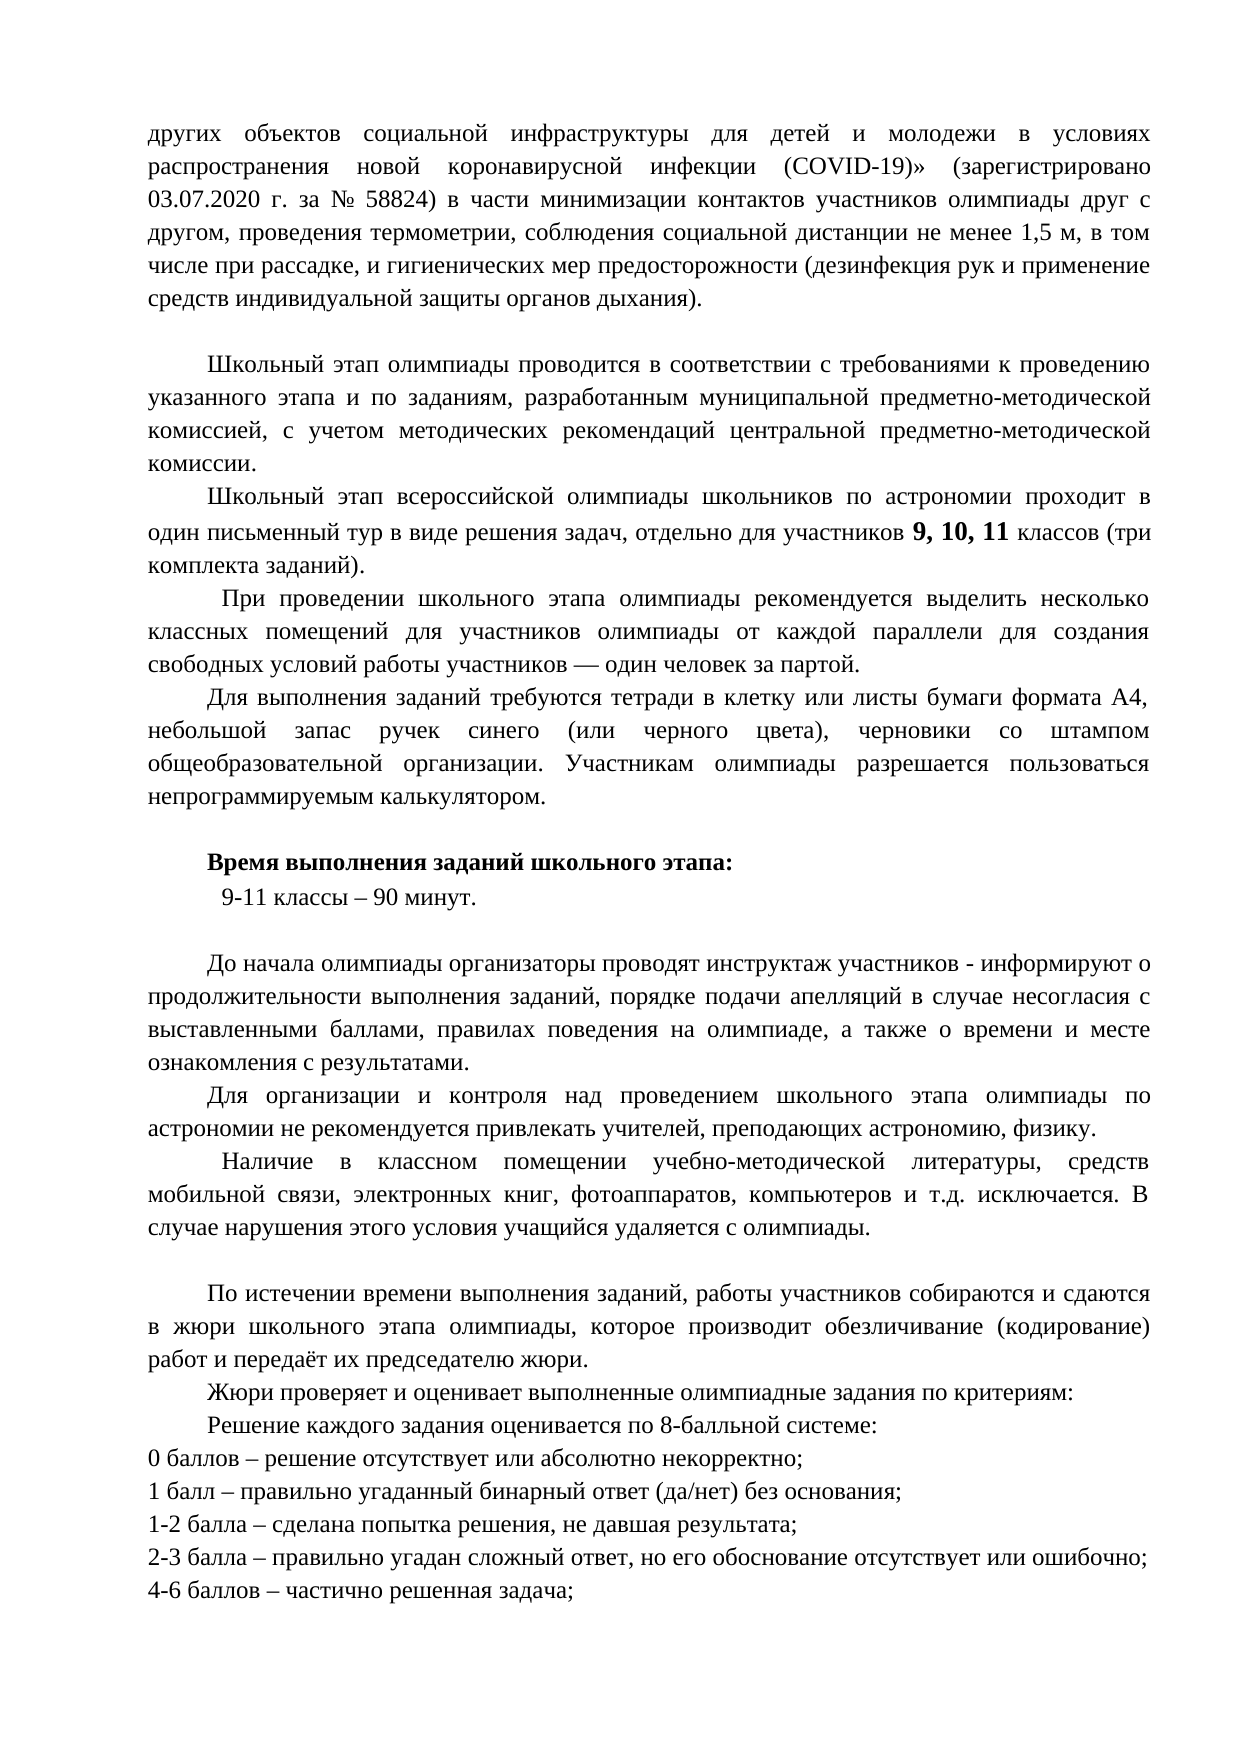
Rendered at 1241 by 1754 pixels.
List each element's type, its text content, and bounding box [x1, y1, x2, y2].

text Школьный этап олимпиады проводится в соответствии с требованиями к проведению указанного этапа и по заданиям, разработанным муниципальной предметно-методической комиссией, с учетом методических рекомендаций центральной предметно-методической комиссии. [148, 349, 1152, 477]
text 9-11 классы – 90 минут. [148, 882, 1152, 911]
text Время выполнения заданий школьного этапа: [148, 847, 1152, 876]
text До начала олимпиады организаторы проводят инструктаж участников - информируют о продолжительности выполнения заданий, порядке подачи апелляций в случае несогласия с выставленными баллами, правилах поведения на олимпиаде, а также о времени и месте ознакомления с результатами. [148, 948, 1152, 1076]
text При проведении школьного этапа олимпиады рекомендуется выделить несколько классных помещений для участников олимпиады от каждой параллели для создания свободных условий работы участников — один человек за партой. [148, 583, 1150, 678]
text 2-3 балла – правильно угадан сложный ответ, но его обоснование отсутствует или ошибочно; [148, 1542, 1152, 1571]
text 4-6 баллов – частично решенная задача; [148, 1575, 1152, 1604]
text 0 баллов – решение отсутствует или абсолютно некорректно; [148, 1443, 1152, 1472]
text 1 балл – правильно угаданный бинарный ответ (да/нет) без основания; [148, 1476, 1152, 1505]
text Жюри проверяет и оценивает выполненные олимпиадные задания по критериям: [148, 1377, 1152, 1406]
text Для организации и контроля над проведением школьного этапа олимпиады по астрономии не рекомендуется привлекать учителей, преподающих астрономию, физику. [148, 1080, 1152, 1142]
text 1-2 балла – сделана попытка решения, не давшая результата; [148, 1509, 1152, 1538]
text Школьный этап всероссийской олимпиады школьников по астрономии проходит в один письменный тур в виде решения задач, отдельно для участников 9, 10, 11 классов (три комплекта заданий). [148, 481, 1152, 579]
text Наличие в классном помещении учебно-методической литературы, средств мобильной связи, электронных книг, фотоаппаратов, компьютеров и т.д. исключается. В случае нарушения этого условия учащийся удаляется с олимпиады. [148, 1146, 1150, 1241]
text Для выполнения заданий требуются тетради в клетку или листы бумаги формата А4, небольшой запас ручек синего (или черного цвета), черновики со штампом общеобразовательной организации. Участникам олимпиады разрешается пользоваться непрограммируемым калькулятором. [148, 682, 1150, 810]
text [148, 118, 1152, 312]
text Решение каждого задания оценивается по 8-балльной системе: [148, 1410, 1152, 1439]
text По истечении времени выполнения заданий, работы участников собираются и сдаются в жюри школьного этапа олимпиады, которое производит обезличивание (кодирование) работ и передаёт их председателю жюри. [148, 1278, 1152, 1373]
